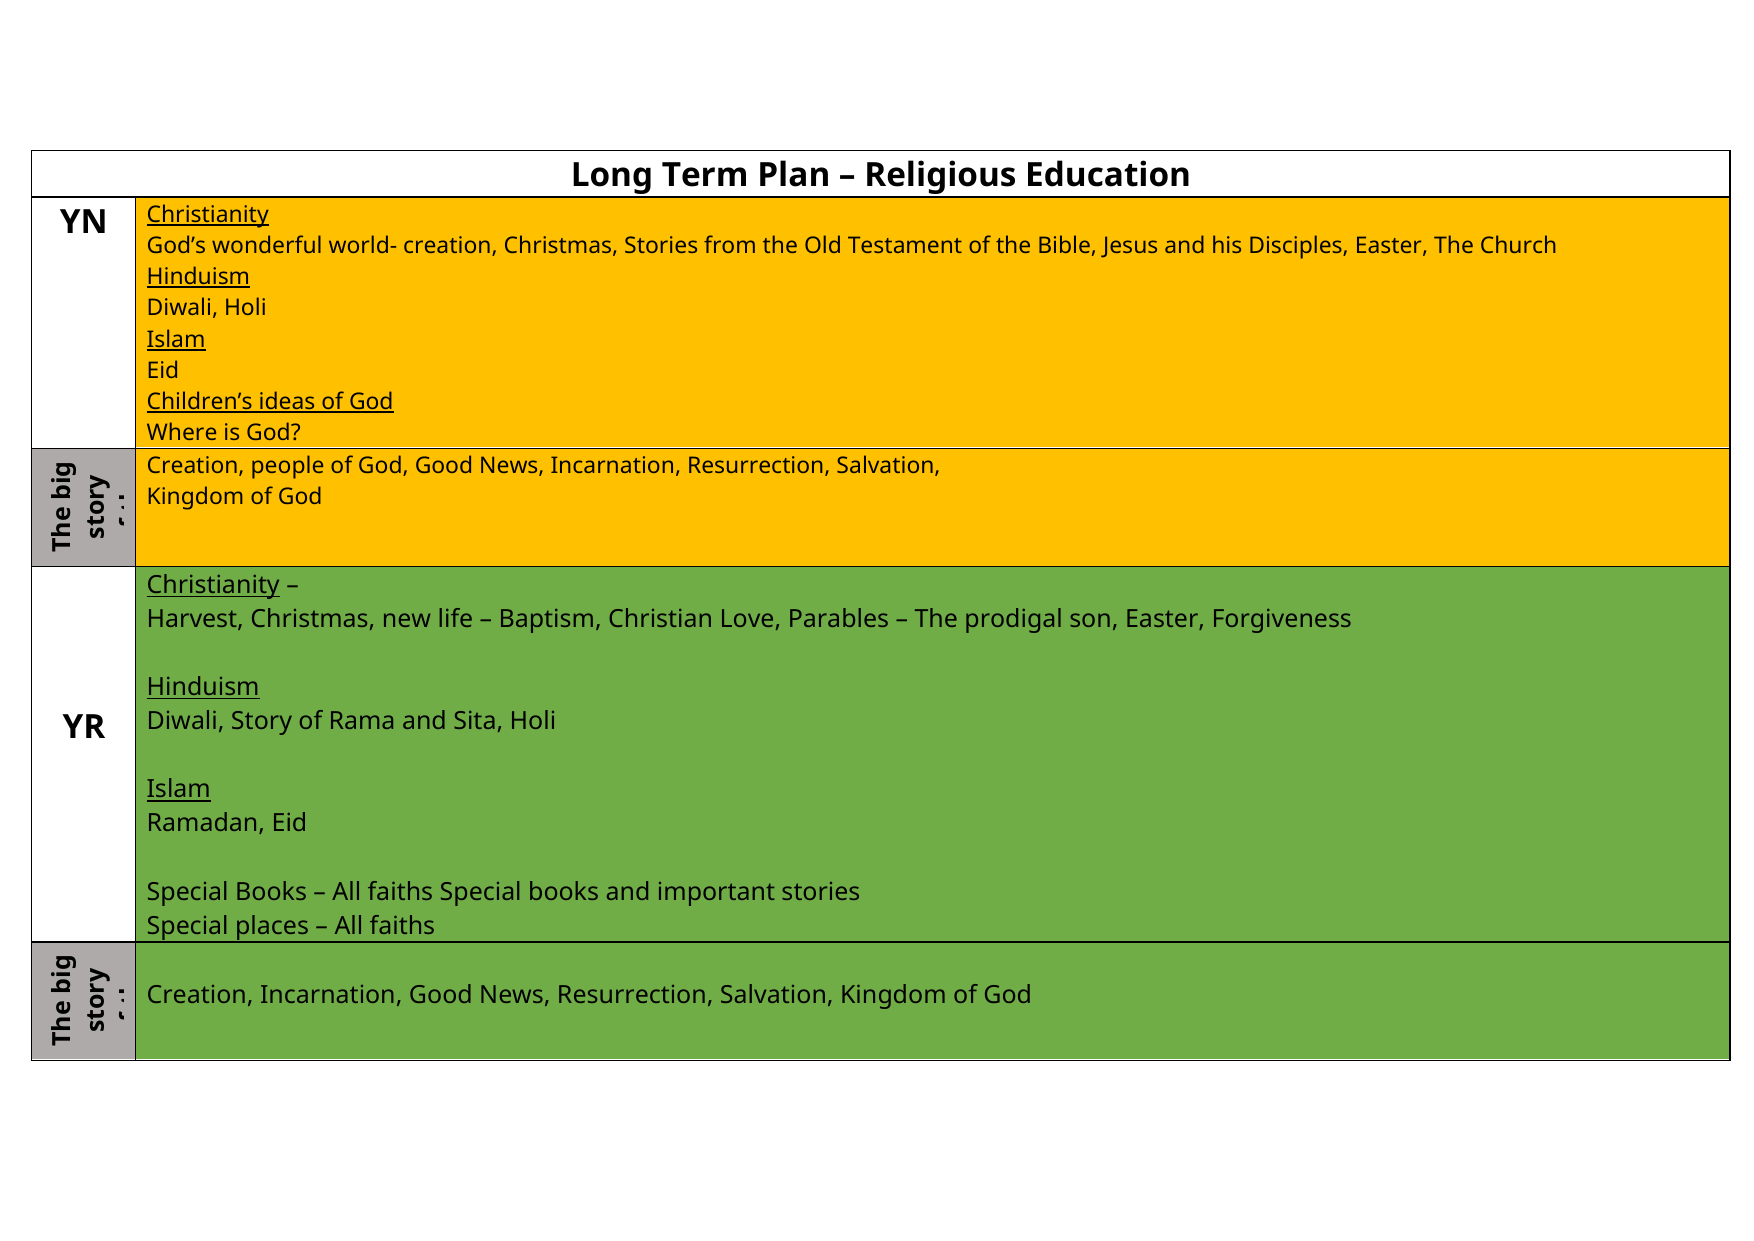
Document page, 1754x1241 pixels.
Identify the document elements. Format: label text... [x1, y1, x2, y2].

table_cell YR [32, 567, 135, 941]
table_header Long Term Plan – Religious Education [32, 151, 1729, 196]
table_cell YN [32, 198, 135, 447]
table_cell Christianity – Harvest, Christmas, new life – Baptism, Christian Love, Parables – The prodigal son, Easter, Forgiveness Hinduism Diwali, Story of Rama and Sita, Holi Islam Ramadan, Eid Special Books – All faiths Special books and important stories Special places – All faiths [136, 567, 1729, 941]
table_cell Christianity God’s wonderful world- creation, Christmas, Stories from the Old Testament of the Bible, Jesus and his Disciples, Easter, The Church Hinduism Diwali, Holi Islam Eid Children’s ideas of God Where is God? [136, 198, 1729, 447]
table_cell Creation, Incarnation, Good News, Resurrection, Salvation, Kingdom of God [136, 943, 1729, 1059]
table_cell The big story of the Bible [32, 943, 135, 1059]
table_cell The big story of the Bible [32, 449, 135, 566]
table_cell Creation, people of God, Good News, Incarnation, Resurrection, Salvation, Kingdom of God [136, 449, 1729, 566]
